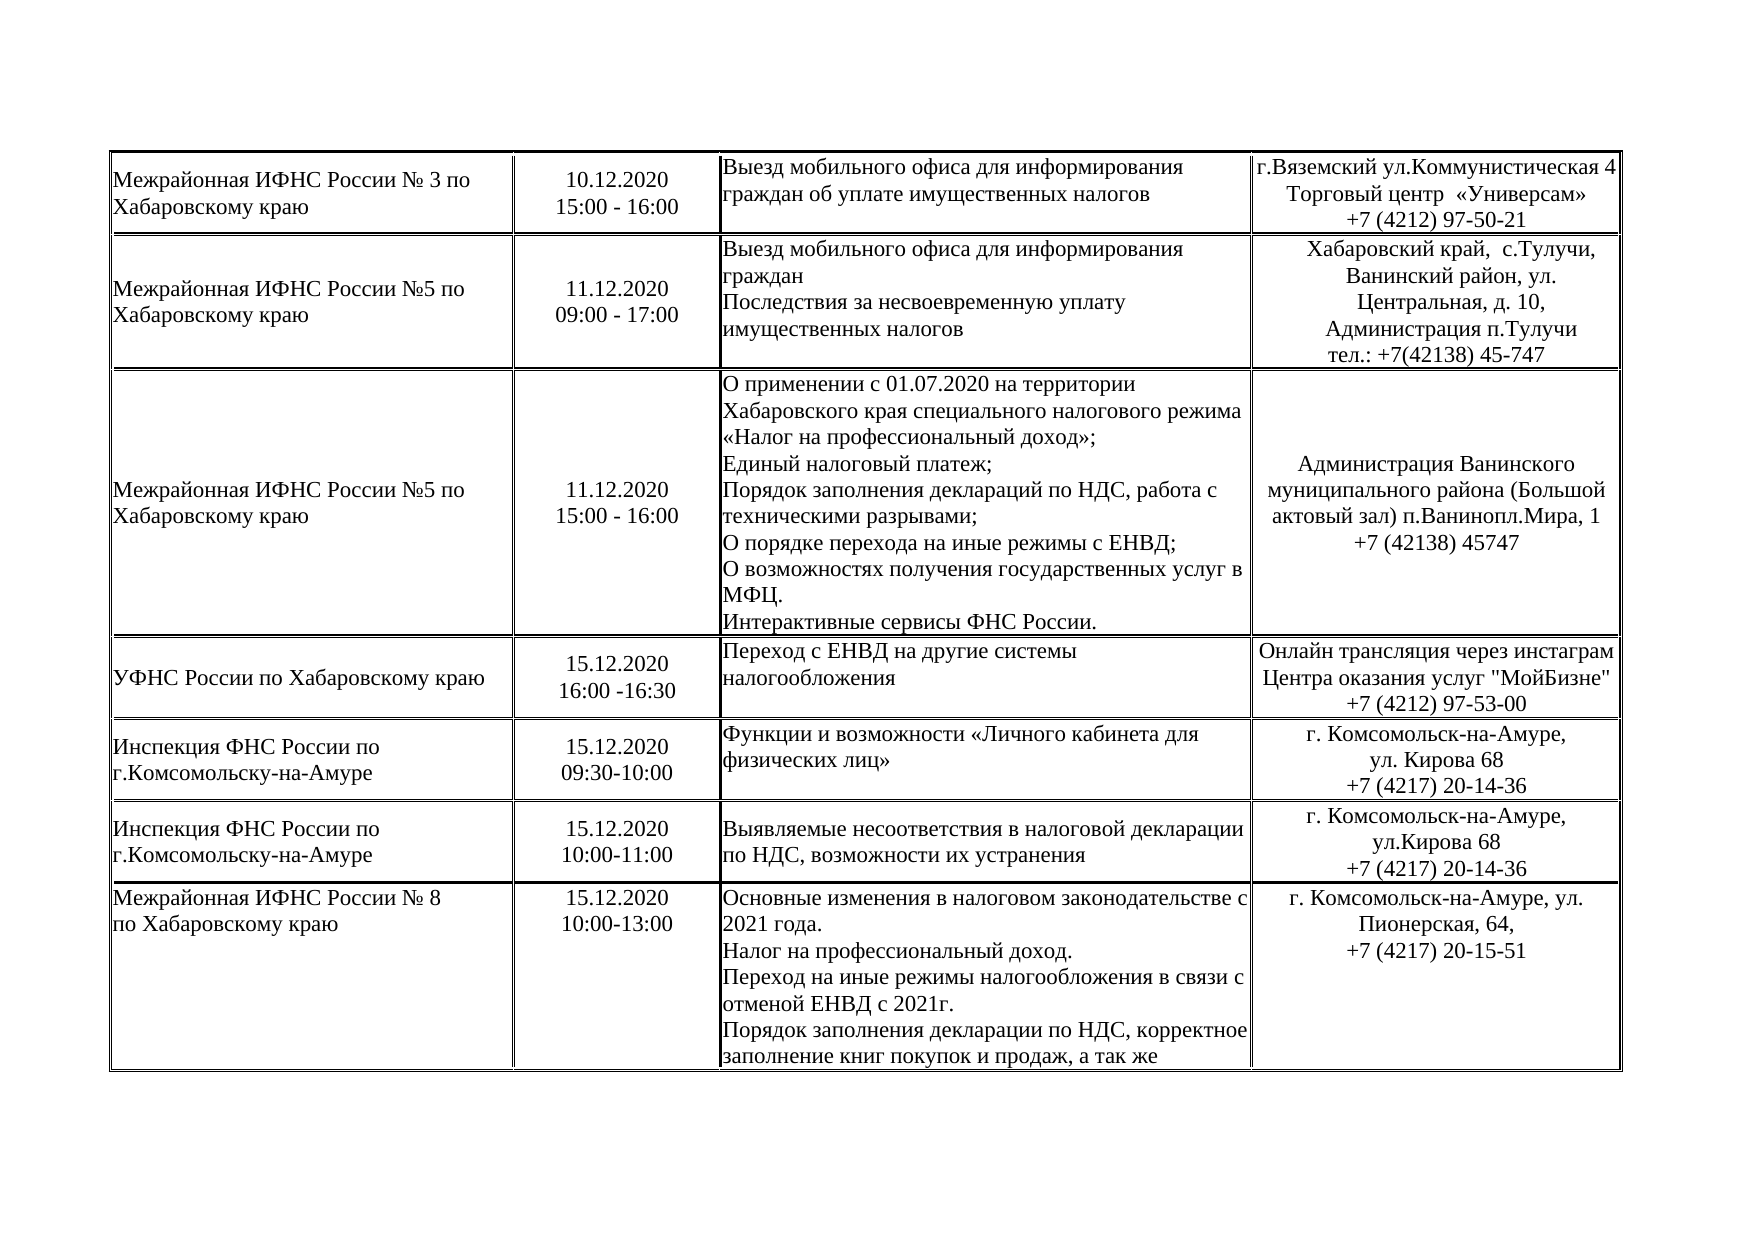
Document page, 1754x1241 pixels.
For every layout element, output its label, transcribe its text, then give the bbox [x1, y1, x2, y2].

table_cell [514, 152, 720, 232]
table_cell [720, 884, 1252, 1069]
table_cell Инспекция ФНС России по г.Комсомольску-на-Амуре [110, 799, 513, 881]
table_cell Выезд мобильного офиса для информирования граждан об уплате имущественных налогов [720, 153, 1252, 232]
table_cell 15.12.2020 10:00-11:00 [515, 802, 719, 881]
table_cell Межрайонная ИФНС России №5 по Хабаровскому краю [112, 367, 512, 634]
table_cell г. Комсомольск-на-Амуре, ул. Кирова 68 +7 (4217) 20-14-36 [1253, 716, 1620, 799]
table_cell УФНС России по Хабаровскому краю [112, 634, 512, 716]
table_cell Функции и возможности «Личного кабинета для физических лиц» [722, 720, 1250, 799]
table_cell Выезд мобильного офиса для информирования граждан Последствия за несвоевременную уплату имущественных налогов [722, 236, 1250, 367]
table_cell Выявляемые несоответствия в налоговой декларации по НДС, возможности их устранения [722, 802, 1250, 881]
table_cell О применении с 01.07.2020 на территории Хабаровского края специального налогового режима «Налог на профессиональный доход»; Единый налоговый платеж; Порядок заполнения деклараций по НДС, работа с техническими разрывами; О порядке перехода на иные режимы с ЕНВД; О возможностях получения государственных услуг в МФЦ. Интерактивные сервисы ФНС России. [722, 371, 1250, 634]
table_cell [514, 884, 720, 1069]
table_cell Межрайонная ИФНС России №5 по Хабаровскому краю [112, 232, 512, 367]
table_cell Переход с ЕНВД на другие системы налогообложения [722, 638, 1250, 716]
table_cell Инспекция ФНС России по г.Комсомольску-на-Амуре [112, 716, 512, 799]
table_cell г. Комсомольск-на-Амуре, ул.Кирова 68 +7 (4217) 20-14-36 [1252, 799, 1621, 881]
table_cell 11.12.2020 15:00 - 16:00 [515, 371, 719, 634]
table_cell Межрайонная ИФНС России № 3 по Хабаровскому краю [112, 153, 513, 232]
table_cell 11.12.2020 09:00 - 17:00 [515, 236, 719, 367]
table_cell Онлайн трансляция через инстаграм Центра оказания услуг "МойБизне" +7 (4212) 97-53-00 [1253, 634, 1620, 716]
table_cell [1252, 881, 1619, 1069]
table_cell Хабаровский край, с.Тулучи, Ванинский район, ул. Центральная, д. 10, Администрация п.Тулучи тел.: +7(42138) 45-747 [1253, 232, 1620, 367]
table_cell г.Вяземский ул.Коммунистическая 4 Торговый центр «Универсам» +7 (4212) 97-50-21 [1252, 153, 1619, 232]
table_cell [112, 881, 513, 1069]
table_cell 15.12.2020 16:00 -16:30 [515, 638, 719, 716]
table_cell Администрация Ванинского муниципального района (Большой актовый зал) п.Ванинопл.Мира, 1 +7 (42138) 45747 [1253, 367, 1620, 634]
table_cell 15.12.2020 09:30-10:00 [515, 720, 719, 799]
